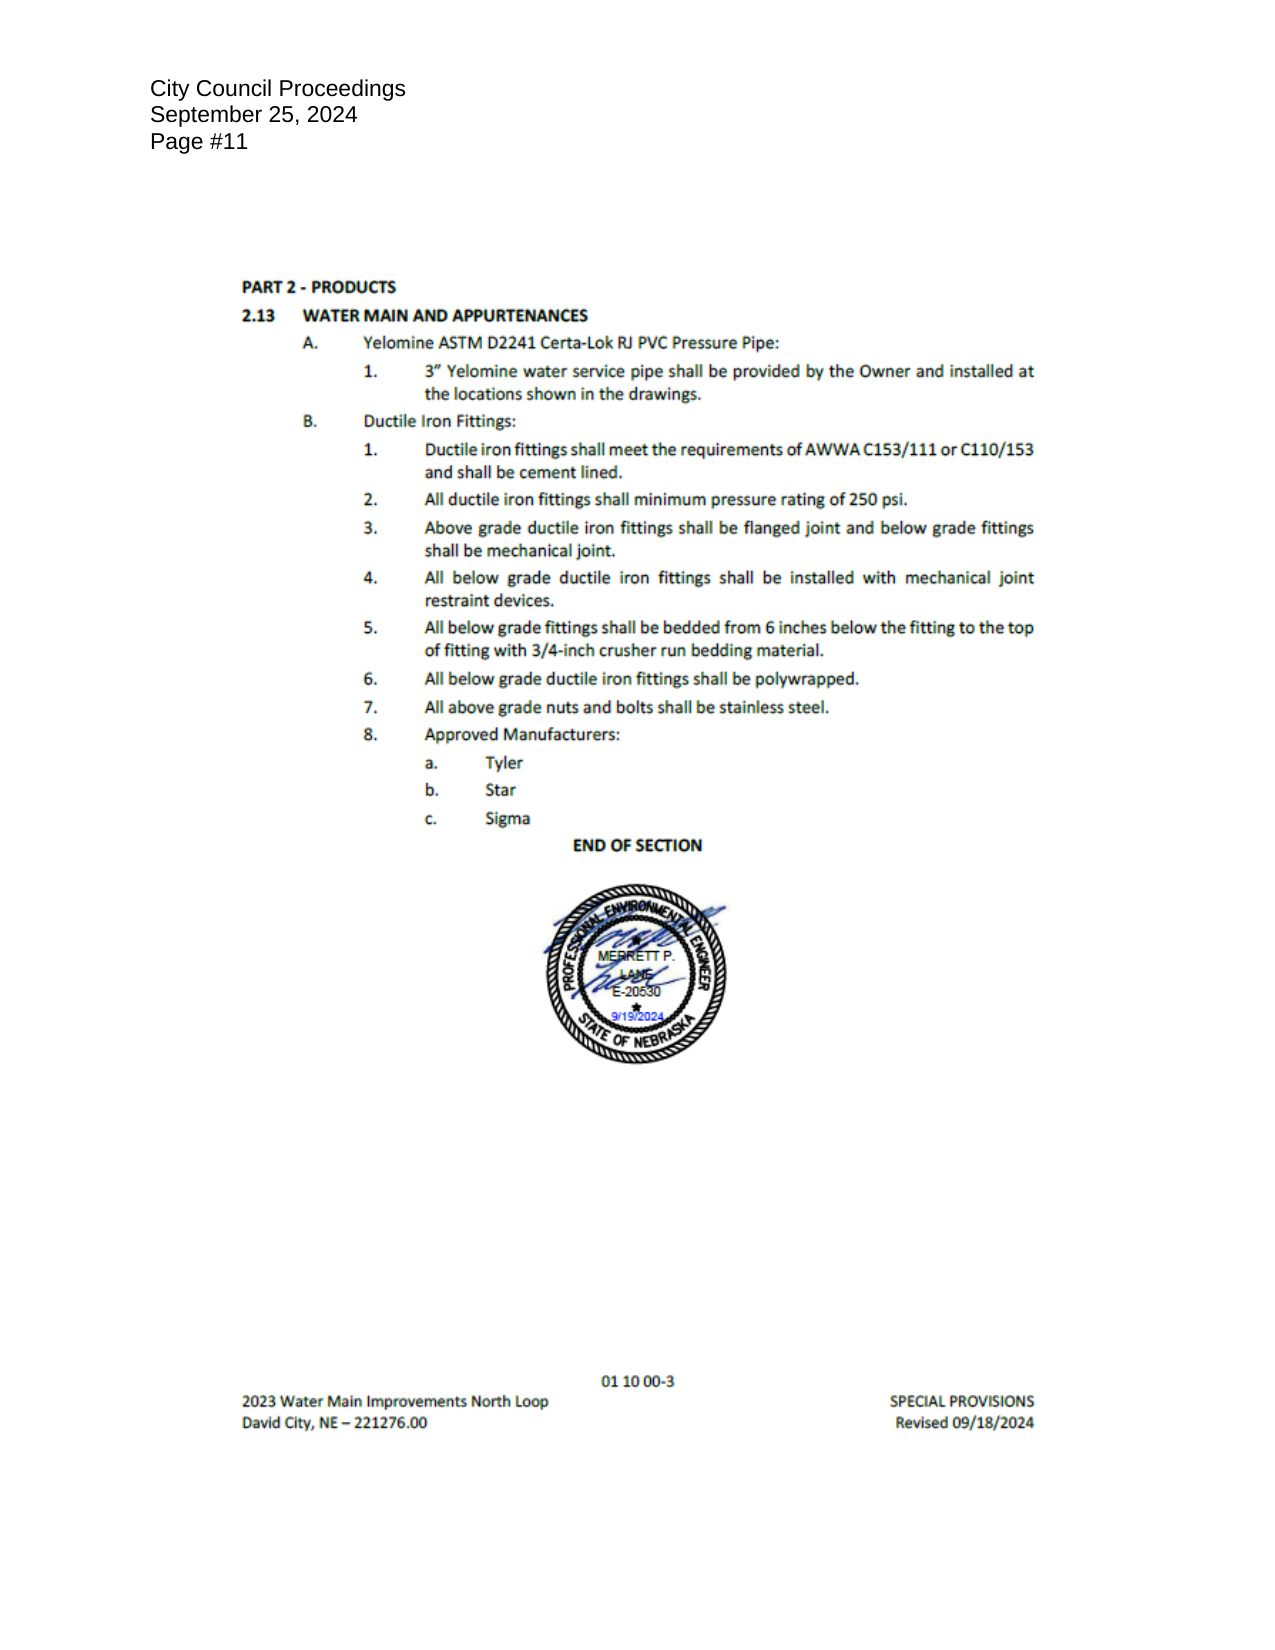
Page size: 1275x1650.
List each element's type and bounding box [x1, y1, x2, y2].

picture [150, 182, 1125, 1478]
